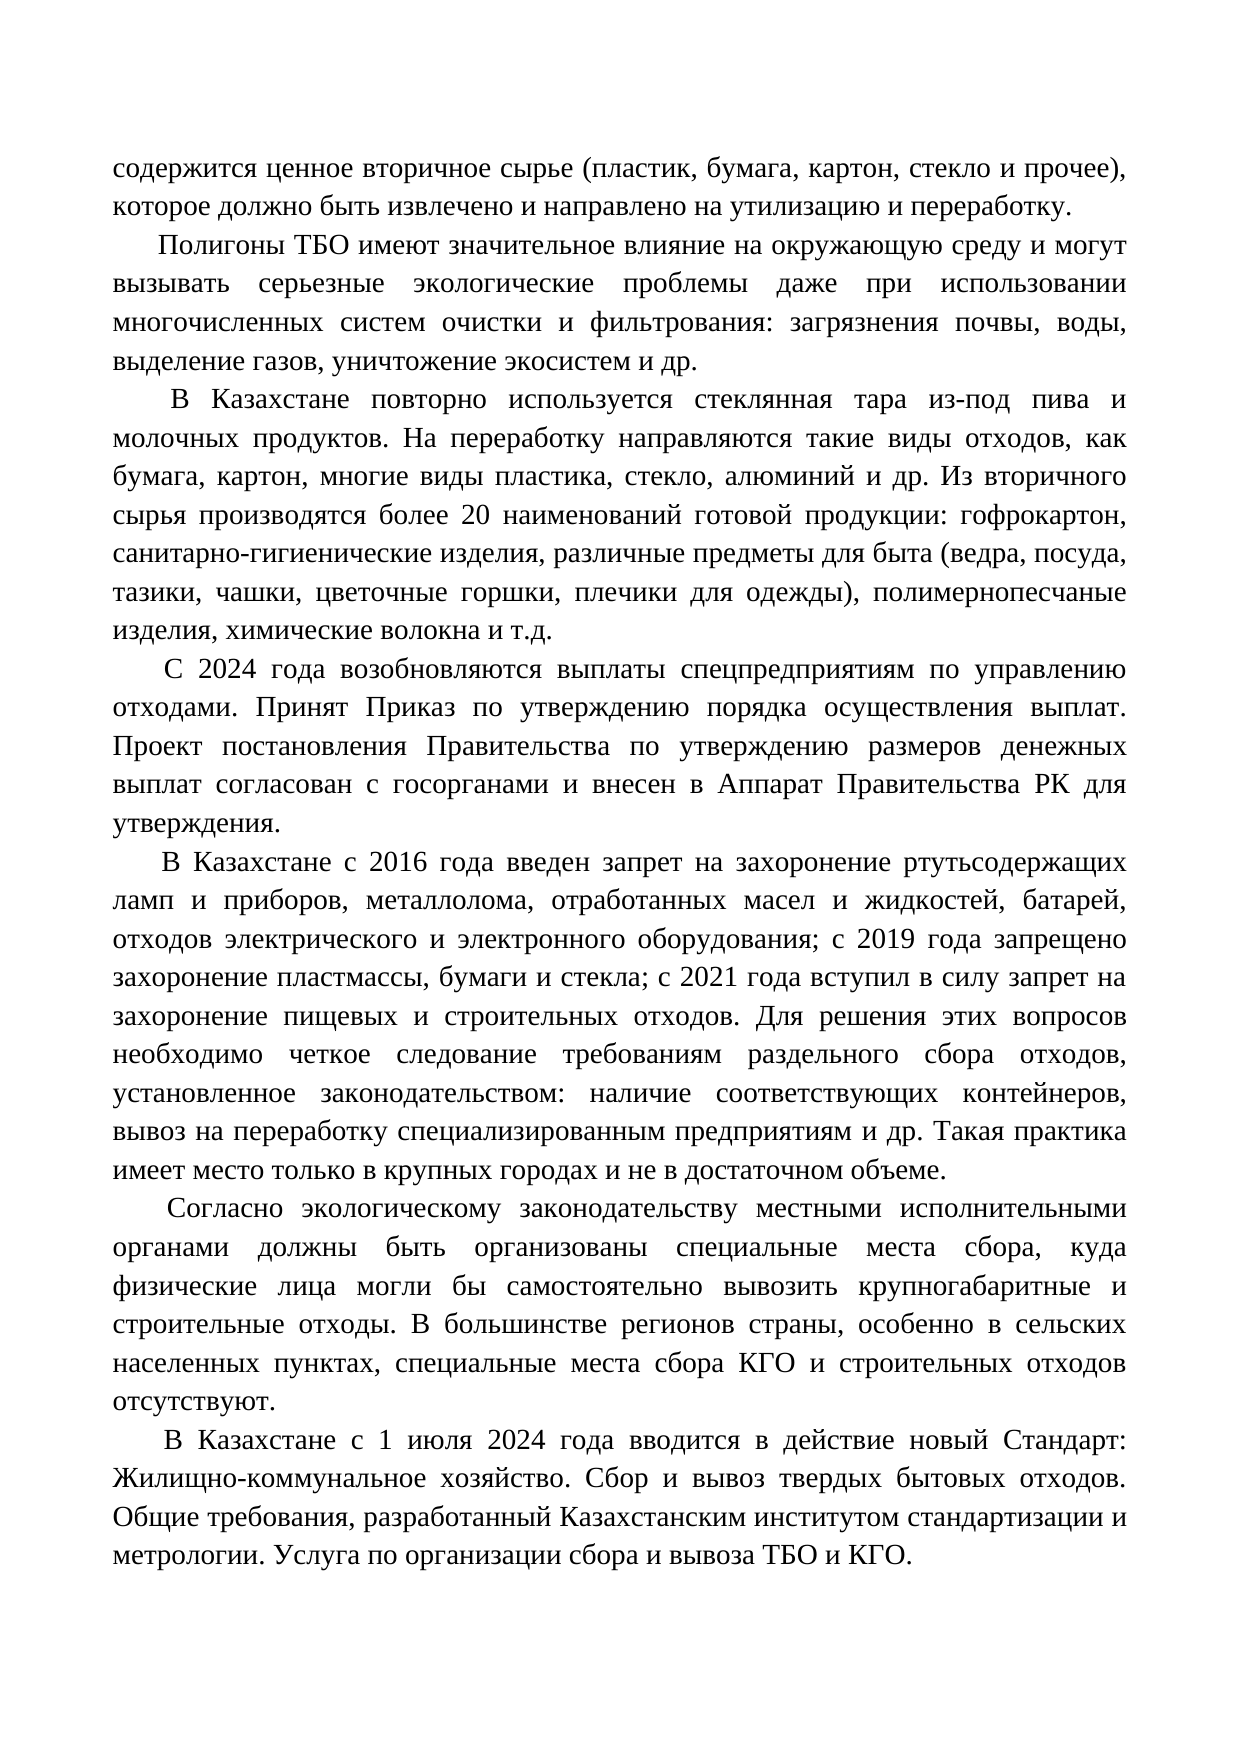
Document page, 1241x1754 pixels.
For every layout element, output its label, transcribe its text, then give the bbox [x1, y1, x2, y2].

text Полигоны ТБО имеют значительное влияние на окружающую среду и могут вызывать серьезные экологические проблемы даже при использовании многочисленных систем очистки и фильтрования: загрязнения почвы, воды, выделение газов, уничтожение экосистем и др. [112, 227, 1128, 376]
text В Казахстане с 2016 года введен запрет на захоронение ртутьсодержащих ламп и приборов, металлолома, отработанных масел и жидкостей, батарей, отходов электрического и электронного оборудования; с 2019 года запрещено захоронение пластмассы, бумаги и стекла; с 2021 года вступил в силу запрет на захоронение пищевых и строительных отходов. Для решения этих вопросов необходимо четкое следование требованиям раздельного сбора отходов, установленное законодательством: наличие соответствующих контейнеров, вывоз на переработку специализированным предприятиям и др. Такая практика имеет место только в крупных городах и не в достаточном объеме. [112, 844, 1128, 1186]
text В Казахстане повторно используется стеклянная тара из-под пива и молочных продуктов. На переработку направляются такие виды отходов, как бумага, картон, многие виды пластика, стекло, алюминий и др. Из вторичного сырья производятся более 20 наименований готовой продукции: гофрокартон, санитарно-гигиенические изделия, различные предметы для быта (ведра, посуда, тазики, чашки, цветочные горшки, плечики для одежды), полимернопесчаные изделия, химические волокна и т.д. [112, 381, 1128, 646]
text Согласно экологическому законодательству местными исполнительными органами должны быть организованы специальные места сбора, куда физические лица могли бы самостоятельно вывозить крупногабаритные и строительные отходы. В большинстве регионов страны, особенно в сельских населенных пунктах, специальные места сбора КГО и строительных отходов отсутствуют. [112, 1191, 1128, 1417]
text С 2024 года возобновляются выплаты спецпредприятиям по управлению отходами. Принят Приказ по утверждению порядка осуществления выплат. Проект постановления Правительства по утверждению размеров денежных выплат согласован с госорганами и внесен в Аппарат Правительства РК для утверждения. [112, 651, 1128, 839]
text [112, 150, 1128, 222]
text В Казахстане с 1 июля 2024 года вводится в действие новый Стандарт: Жилищно-коммунальное хозяйство. Сбор и вывоз твердых бытовых отходов. Общие требования, разработанный Казахстанским институтом стандартизации и метрологии. Услуга по организации сбора и вывоза ТБО и КГО. [112, 1422, 1128, 1571]
